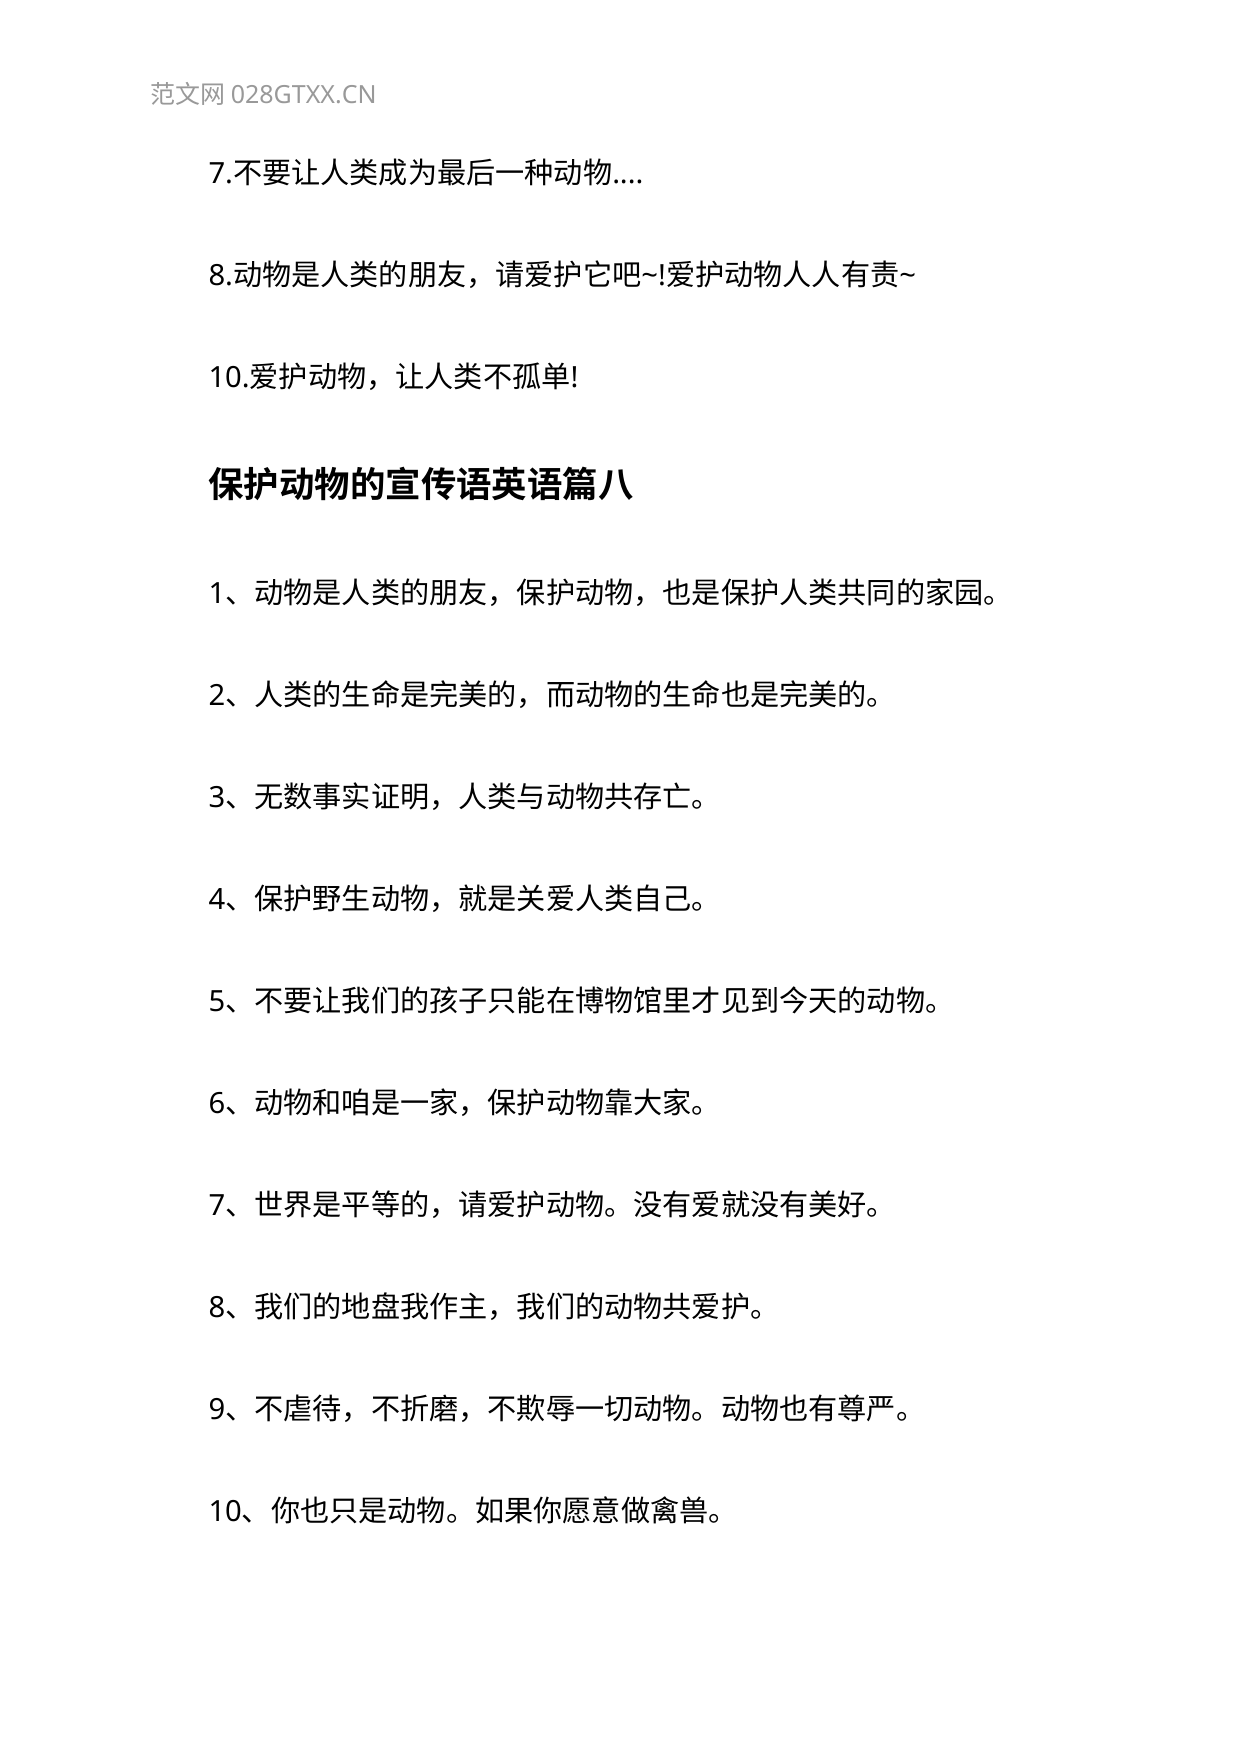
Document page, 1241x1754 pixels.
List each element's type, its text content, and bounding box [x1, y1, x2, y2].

text 4、保护野生动物，就是关爱人类自己。 [150, 875, 1090, 918]
text 10、你也只是动物。如果你愿意做禽兽。 [150, 1487, 1090, 1529]
text 7、世界是平等的，请爱护动物。没有爱就没有美好。 [150, 1181, 1090, 1224]
text 9、不虐待，不折磨，不欺辱一切动物。动物也有尊严。 [150, 1385, 1090, 1428]
text 1、动物是人类的朋友，保护动物，也是保护人类共同的家园。 [150, 569, 1090, 612]
text 8、我们的地盘我作主，我们的动物共爱护。 [150, 1283, 1090, 1326]
text 3、无数事实证明，人类与动物共存亡。 [150, 773, 1090, 816]
text 6、动物和咱是一家，保护动物靠大家。 [150, 1079, 1090, 1122]
text 7.不要让人类成为最后一种动物.... [150, 150, 1090, 192]
text 8.动物是人类的朋友，请爱护它吧~!爱护动物人人有责~ [150, 252, 1090, 294]
text 2、人类的生命是完美的，而动物的生命也是完美的。 [150, 671, 1090, 714]
text 保护动物的宣传语英语篇八 [150, 456, 1090, 507]
text 10.爱护动物，让人类不孤单! [150, 354, 1090, 396]
text 5、不要让我们的孩子只能在博物馆里才见到今天的动物。 [150, 977, 1090, 1020]
